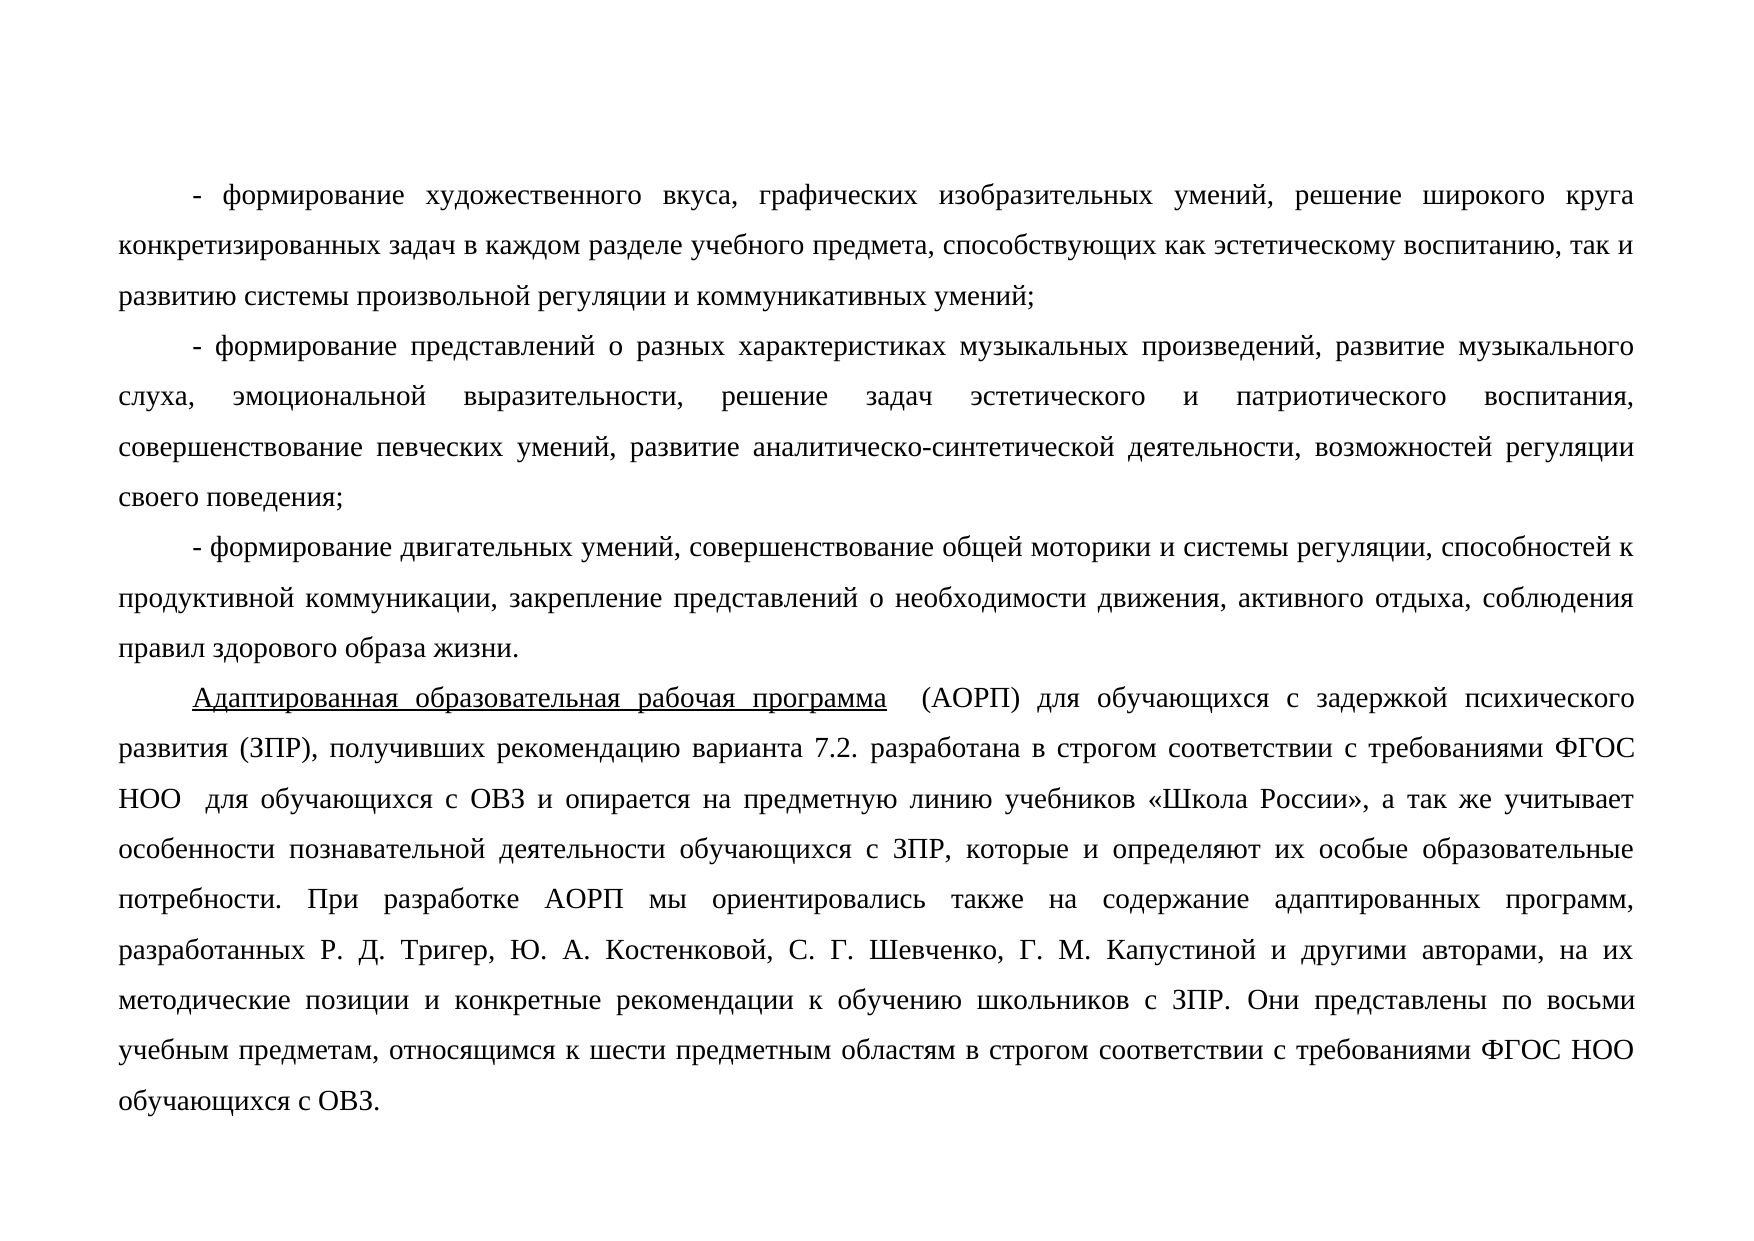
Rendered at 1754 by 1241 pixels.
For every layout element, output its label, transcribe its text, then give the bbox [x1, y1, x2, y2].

text Адаптированная образовательная рабочая программа (АОРП) для обучающихся с задержкой психического развития (ЗПР), получивших рекомендацию варианта 7.2. разработана в строгом соответствии с требованиями ФГОС НОО для обучающихся с ОВЗ и опирается на предметную линию учебников «Школа России», а так же учитывает особенности познавательной деятельности обучающихся с ЗПР, которые и определяют их особые образовательные потребности. При разработке АОРП мы ориентировались также на содержание адаптированных программ, разработанных Р. Д. Тригер, Ю. А. Костенковой, С. Г. Шевченко, Г. М. Капустиной и другими авторами, на их методические позиции и конкретные рекомендации к обучению школьников с ЗПР. Они представлены по восьми учебным предметам, относящимся к шести предметным областям в строгом соответствии с требованиями ФГОС НОО обучающихся с ОВЗ. [118, 680, 1636, 1116]
text - формирование художественного вкуса, графических изобразительных умений, решение широкого круга конкретизированных задач в каждом разделе учебного предмета, способствующих как эстетическому воспитанию, так и развитию системы произвольной регуляции и коммуникативных умений; [118, 177, 1636, 311]
text - формирование двигательных умений, совершенствование общей моторики и системы регуляции, способностей к продуктивной коммуникации, закрепление представлений о необходимости движения, активного отдыха, соблюдения правил здорового образа жизни. [118, 529, 1636, 663]
text - формирование представлений о разных характеристиках музыкальных произведений, развитие музыкального слуха, эмоциональной выразительности, решение задач эстетического и патриотического воспитания, совершенствование певческих умений, развитие аналитическо-синтетической деятельности, возможностей регуляции своего поведения; [118, 328, 1636, 513]
